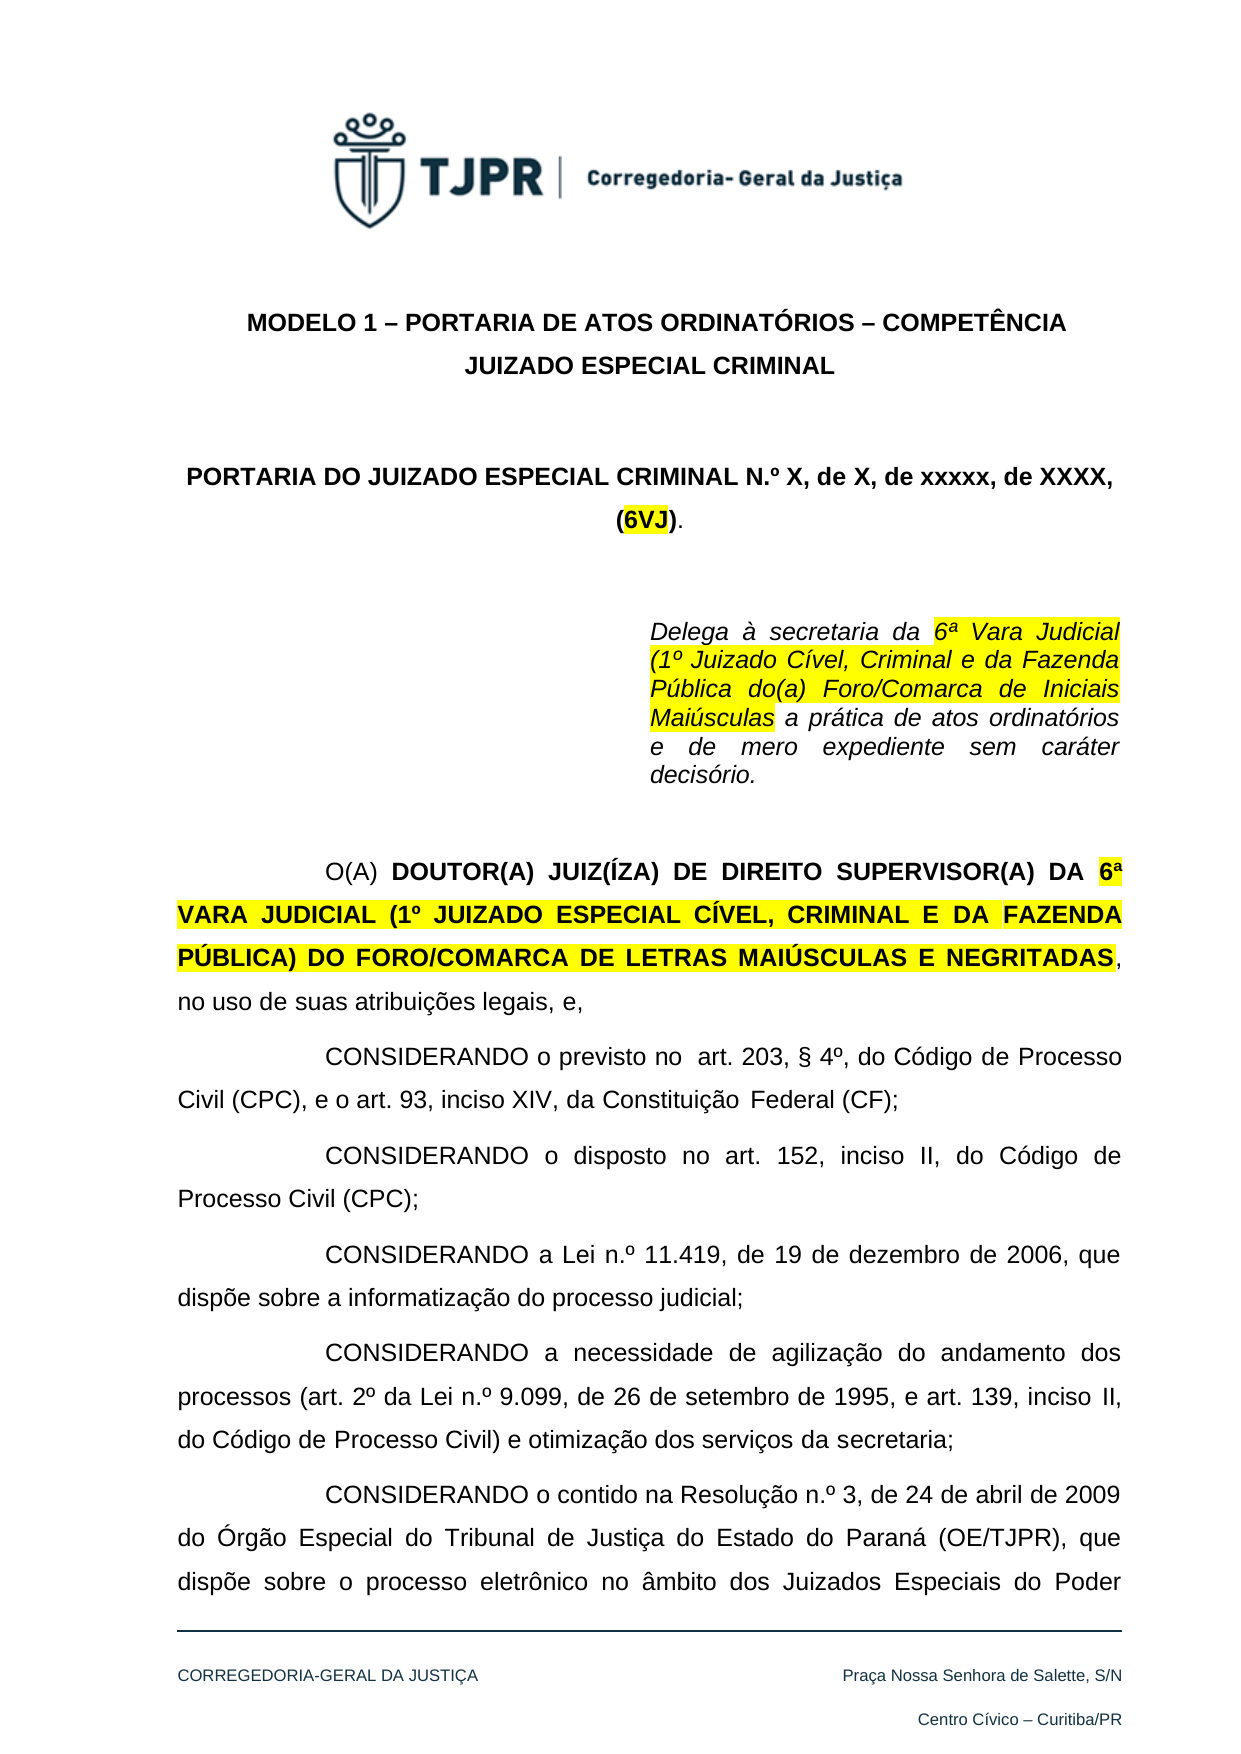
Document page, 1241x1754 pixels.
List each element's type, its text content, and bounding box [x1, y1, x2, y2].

text CONSIDERANDO a Lei n.º 11.419, de 19 de dezembro de 2006, que dispõe sobre a informatização do processo judicial; [177, 1240, 1122, 1312]
text Delega à secretaria da 6ª Vara Judicial (1º Juizado Cível, Criminal e da Fazenda Pública do(a) Foro/Comarca de Iniciais Maiúsculas a prática de atos ordinatórios e de mero expediente sem caráter decisório. [650, 617, 1122, 789]
text PORTARIA DO JUIZADO ESPECIAL CRIMINAL N.º X, de X, de xxxxx, de XXXX, (6VJ). [177, 462, 1122, 534]
text O(A) DOUTOR(A) JUIZ(ÍZA) DE DIREITO SUPERVISOR(A) DA 6ª VARA JUDICIAL (1º JUIZADO ESPECIAL CÍVEL, CRIMINAL E DA FAZENDA PÚBLICA) DO FORO/COMARCA DE LETRAS MAIÚSCULAS E NEGRITADAS, no uso de suas atribuições legais, e, [177, 857, 1122, 1015]
text CONSIDERANDO o disposto no art. 152, inciso II, do Código de Processo Civil (CPC); [177, 1141, 1122, 1213]
text CONSIDERANDO o previsto no art. 203, § 4º, do Código de Processo Civil (CPC), e o art. 93, inciso XIV, da Constituição Federal (CF); [177, 1042, 1122, 1114]
text CONSIDERANDO a necessidade de agilização do andamento dos processos (art. 2º da Lei n.º 9.099, de 26 de setembro de 1995, e art. 139, inciso II, do Código de Processo Civil) e otimização dos serviços da secretaria; [177, 1338, 1122, 1453]
picture [312, 91, 912, 257]
text MODELO 1 – PORTARIA DE ATOS ORDINATÓRIOS – COMPETÊNCIA JUIZADO ESPECIAL CRIMINAL [177, 308, 1122, 380]
